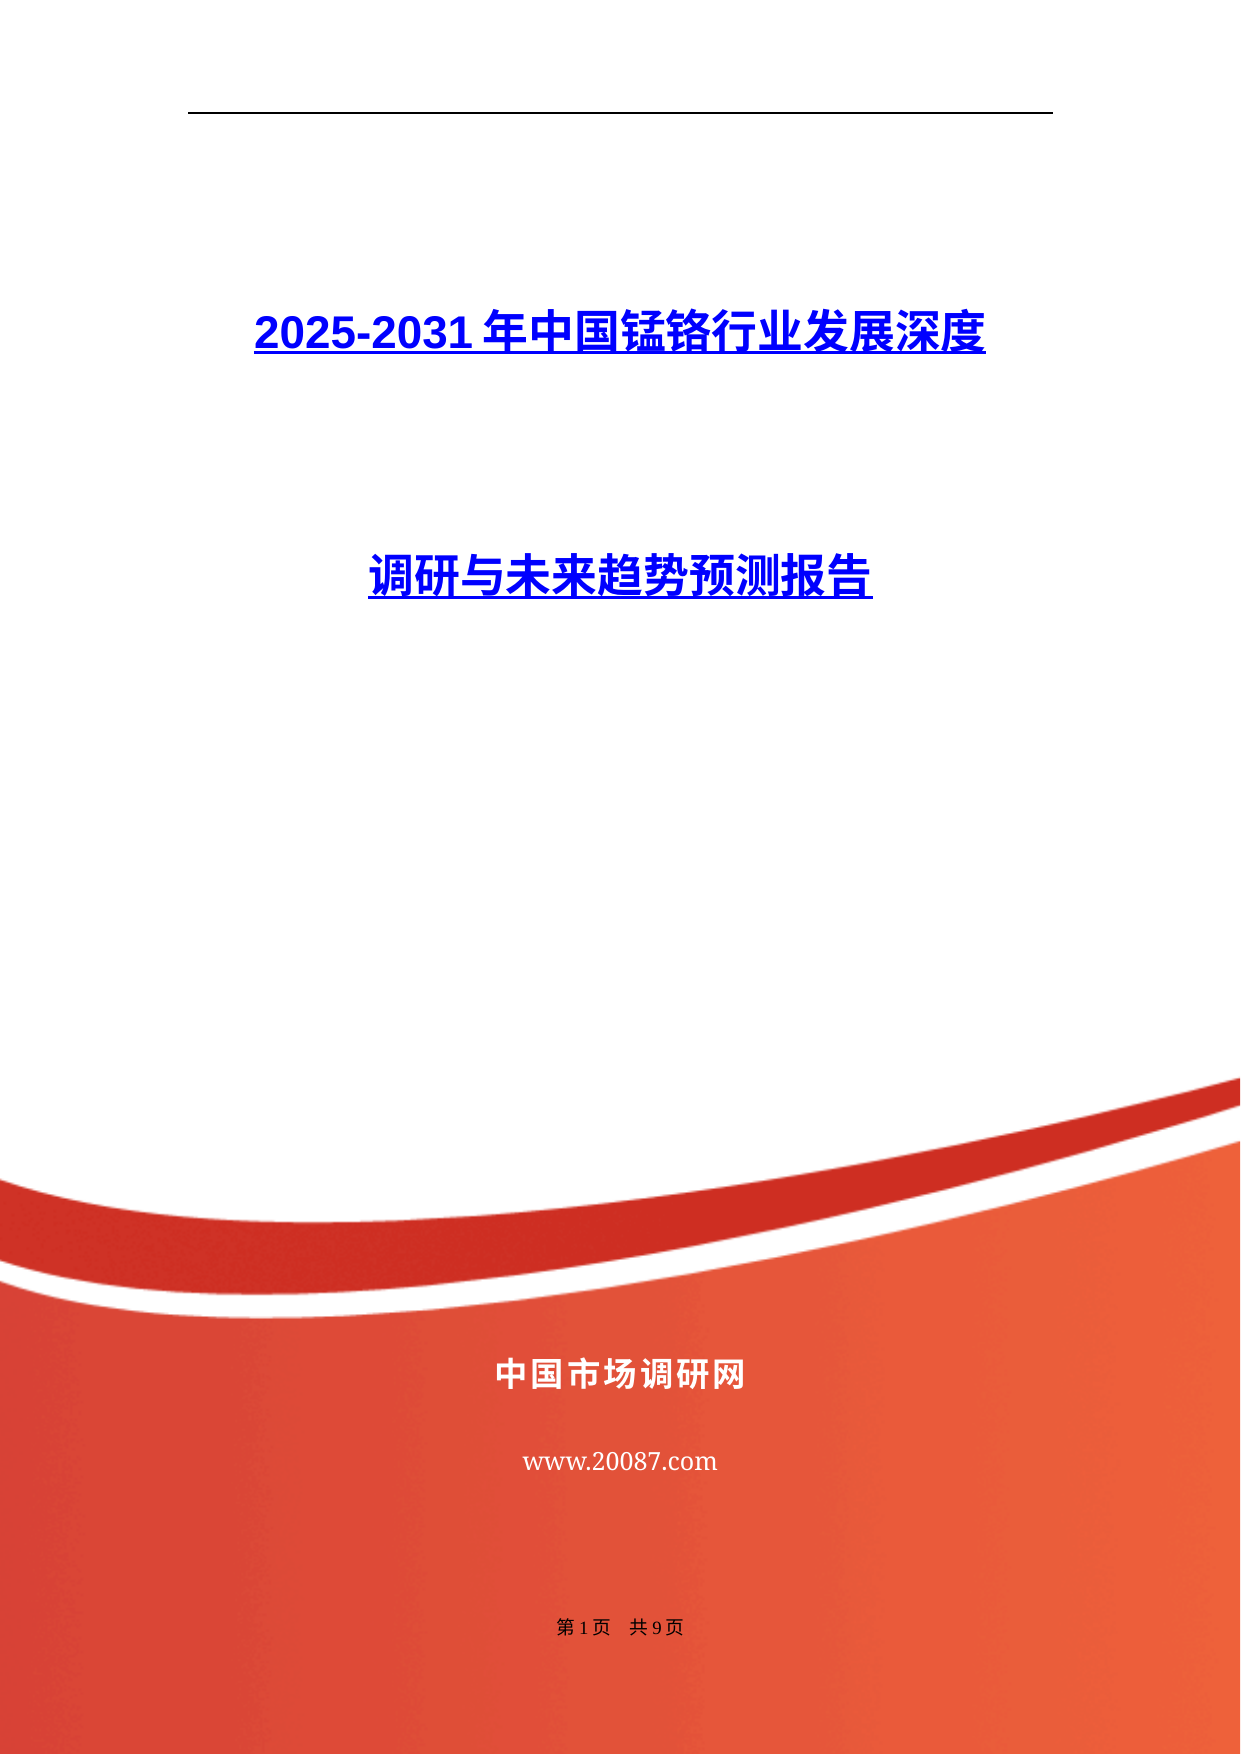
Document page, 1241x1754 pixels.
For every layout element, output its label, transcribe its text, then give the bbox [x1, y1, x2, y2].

text www.20087.com [187, 1428, 1053, 1493]
subtitle 中国市场调研网 [187, 1339, 1053, 1404]
table_header 2025-2031年中国锰铬行业发展深度调研与未来趋势预测报告 [188, 207, 1053, 773]
picture [0, 1006, 1241, 1754]
